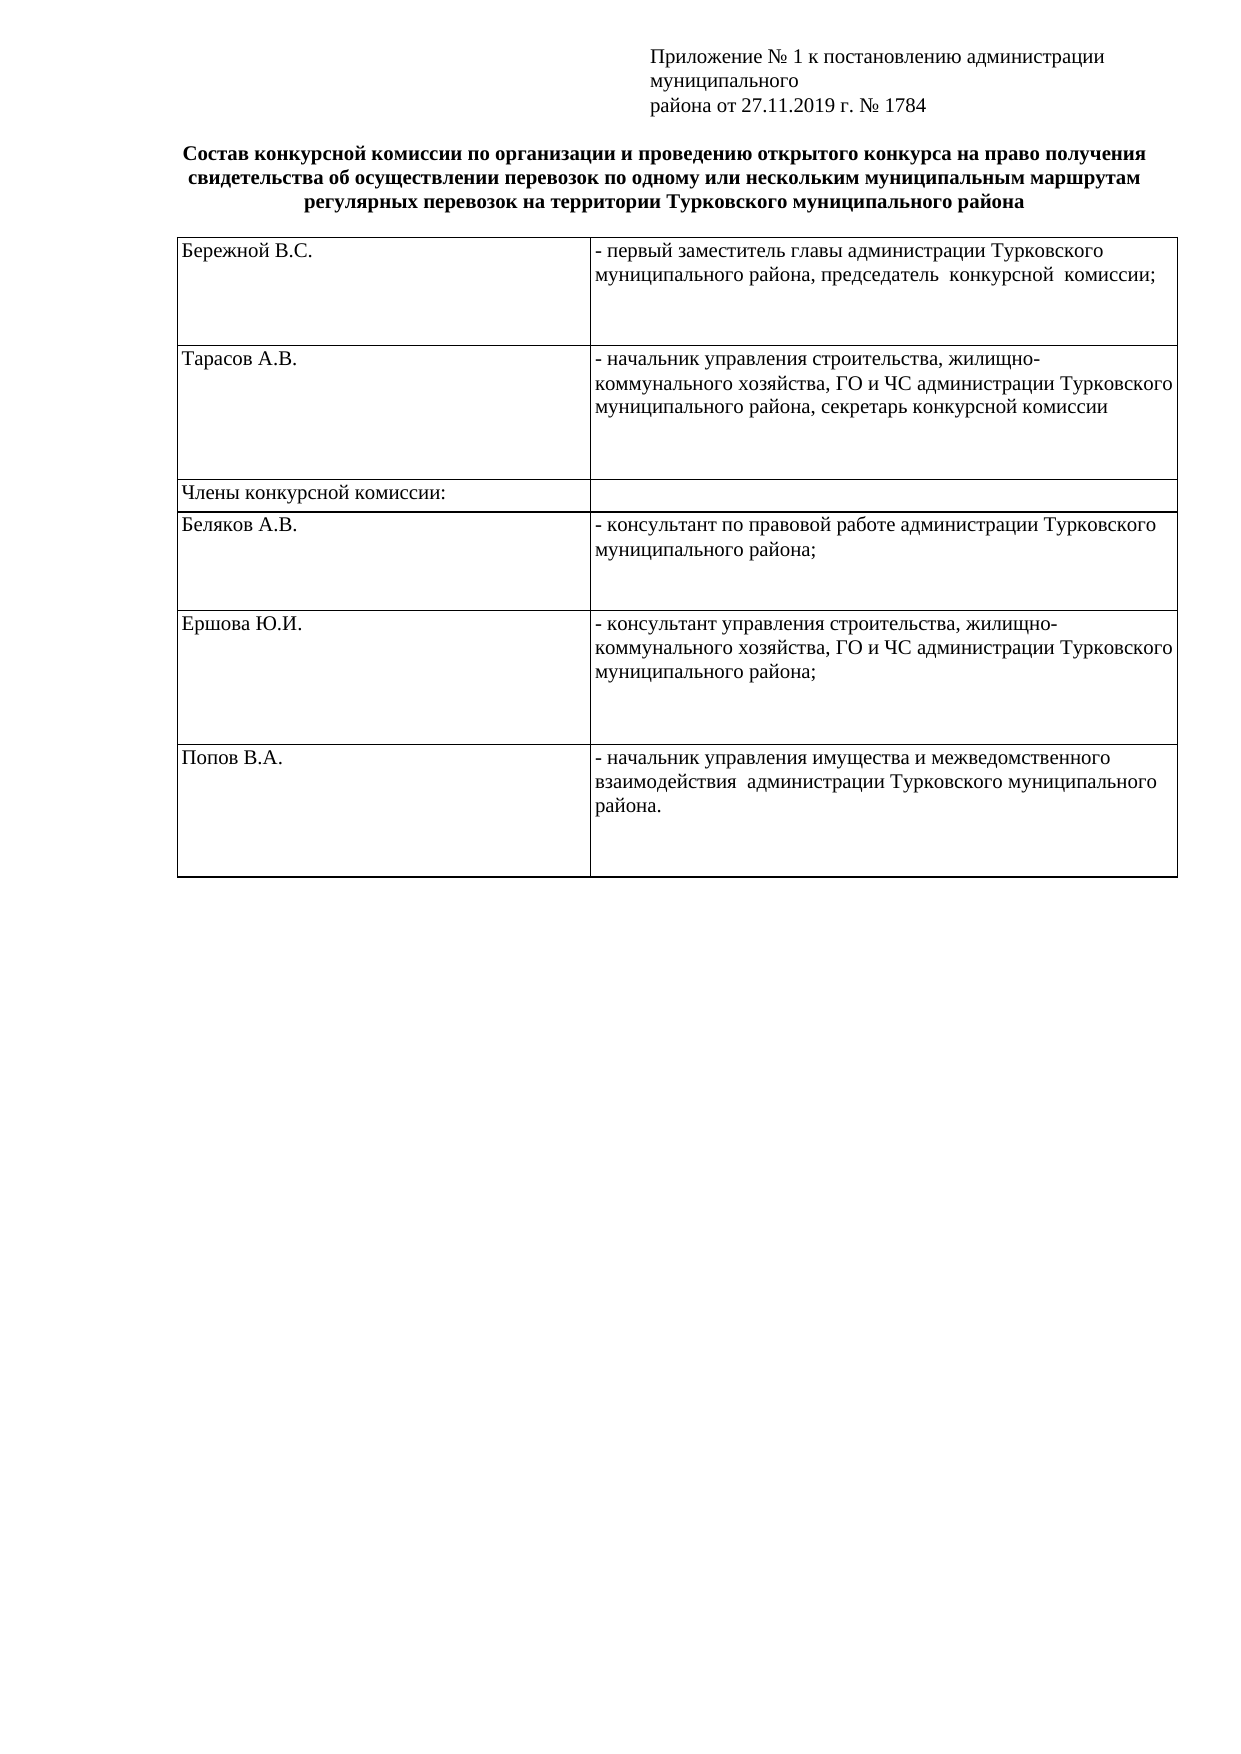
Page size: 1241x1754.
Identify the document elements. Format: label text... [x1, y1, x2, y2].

table_cell [591, 480, 1177, 511]
text Состав конкурсной комиссии по организации и проведению открытого конкурса на право получения свидетельства об осуществлении перевозок по одному или нескольким муниципальным маршрутам регулярных перевозок на территории Турковского муниципального района [177, 141, 1152, 213]
text района от 27.11.2019 г. № 1784 [650, 92, 1152, 117]
table_header Бережной В.С. [178, 238, 590, 345]
table_cell Попов В.А. [178, 745, 590, 876]
table_cell - начальник управления строительства, жилищно-коммунального хозяйства, ГО и ЧС администрации Турковского муниципального района, секретарь конкурсной комиссии [591, 346, 1177, 479]
table_header - первый заместитель главы администрации Турковского муниципального района, председатель конкурсной комиссии; [591, 238, 1177, 345]
table_cell - консультант по правовой работе администрации Турковского муниципального района; [591, 513, 1177, 610]
text Приложение № 1 к постановлению администрации муниципального [650, 44, 1152, 92]
table_cell - консультант управления строительства, жилищно-коммунального хозяйства, ГО и ЧС администрации Турковского муниципального района; [591, 611, 1177, 743]
table_cell Члены конкурсной комиссии: [178, 480, 590, 511]
table_cell Тарасов А.В. [178, 346, 590, 479]
table_cell Ершова Ю.И. [178, 611, 590, 743]
table_cell - начальник управления имущества и межведомственного взаимодействия администрации Турковского муниципального района. [591, 745, 1177, 876]
table_cell Беляков А.В. [178, 513, 590, 610]
